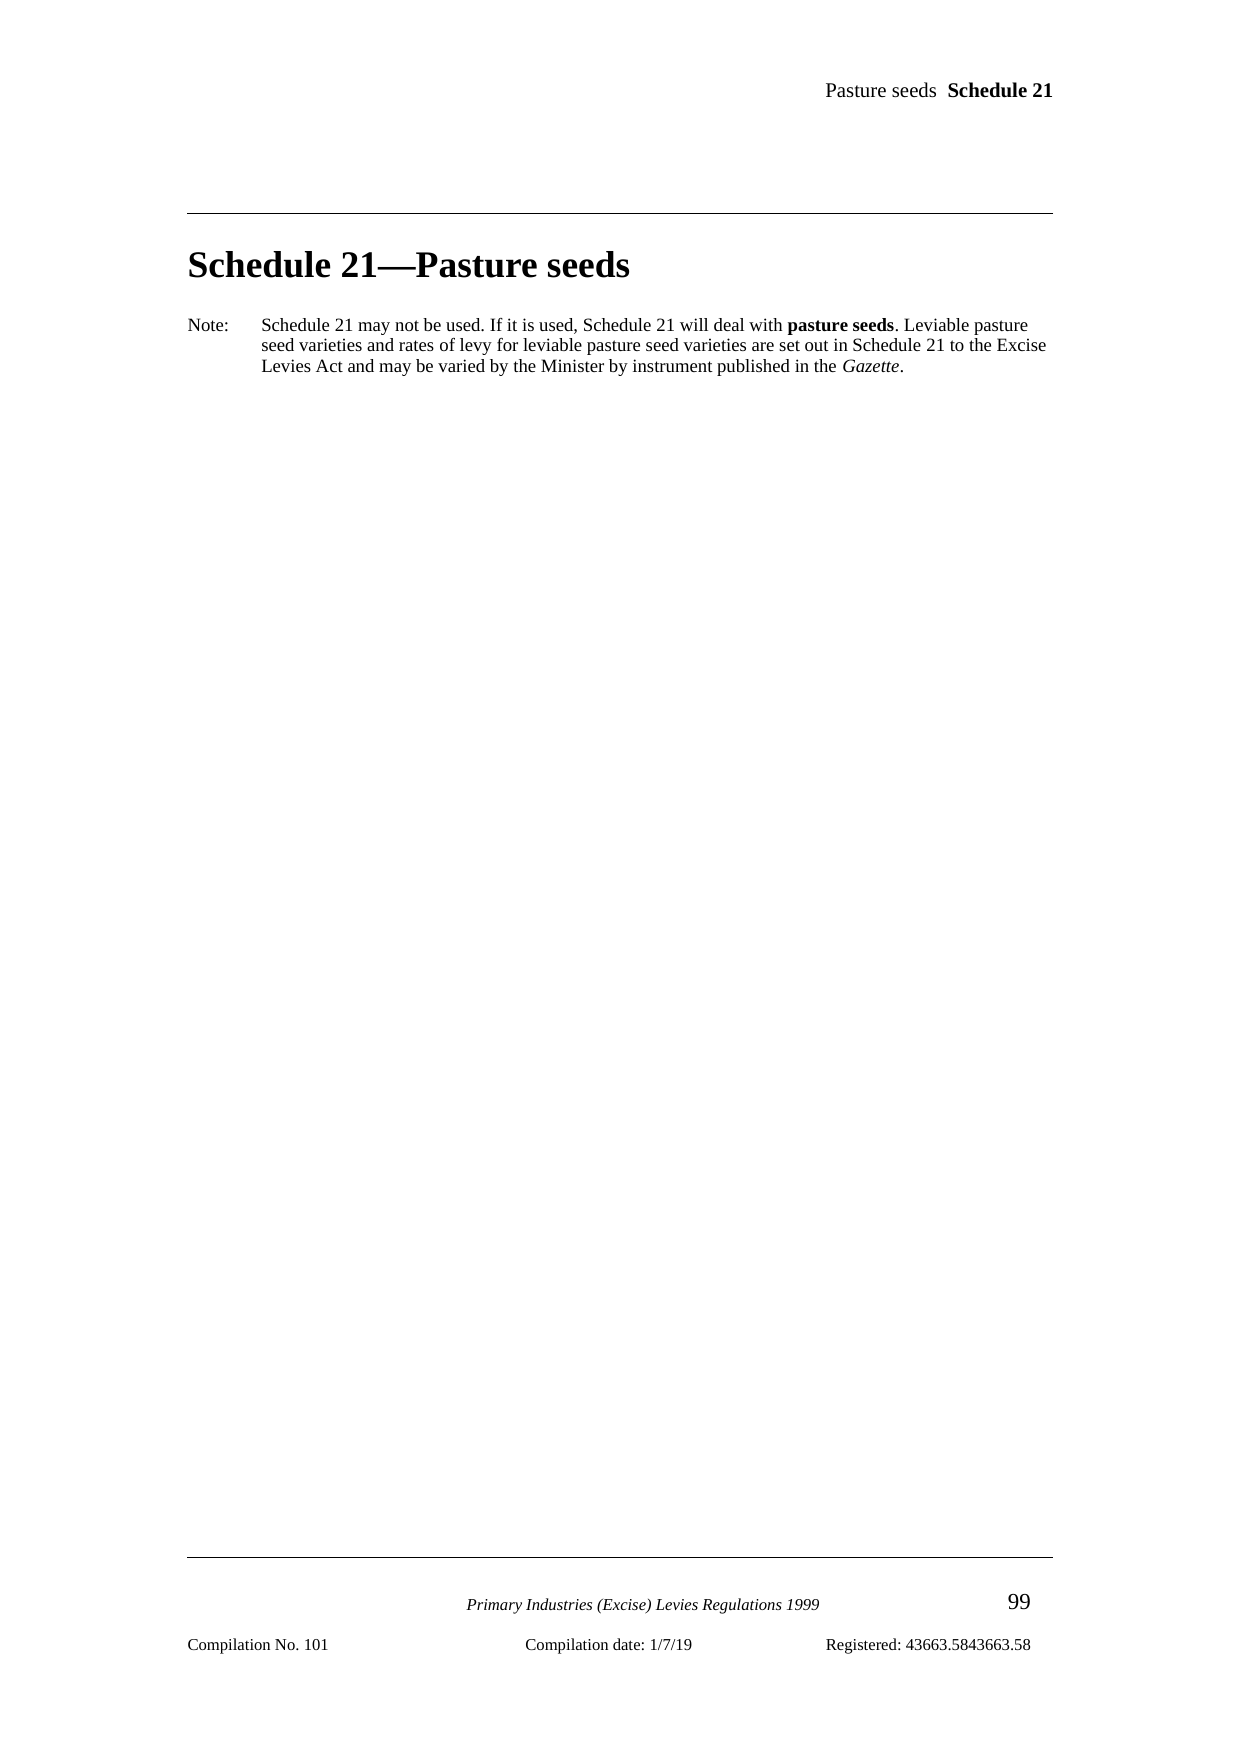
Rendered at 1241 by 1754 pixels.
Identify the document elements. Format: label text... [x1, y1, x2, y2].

text Note: Schedule 21 may not be used. If it is used, Schedule 21 will deal with pasture seeds. Leviable pasture seed varieties and rates of levy for leviable pasture seed varieties are set out in Schedule 21 to the Excise Levies Act and may be varied by the Minister by instrument published in the Gazette. [187, 315, 1053, 377]
text Schedule 21—Pasture seeds [187, 242, 1053, 285]
